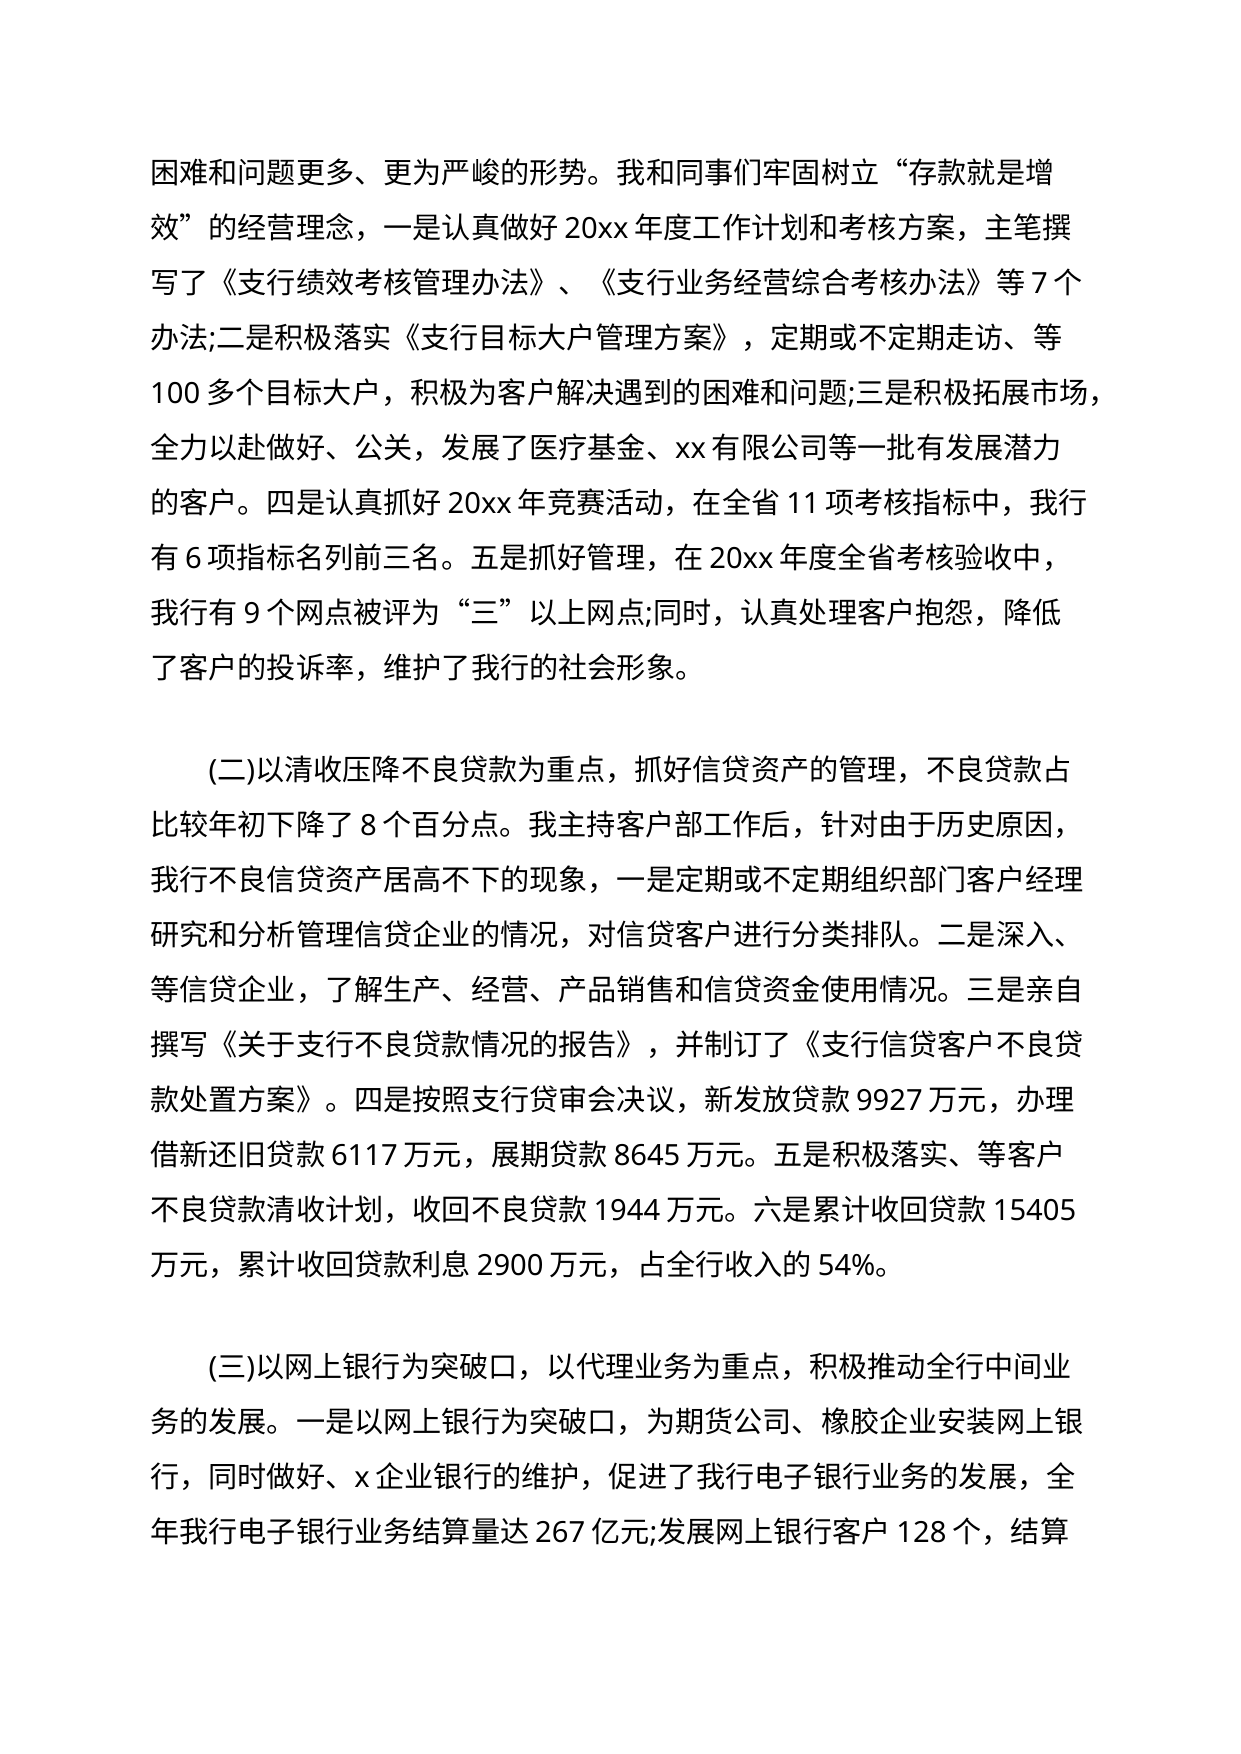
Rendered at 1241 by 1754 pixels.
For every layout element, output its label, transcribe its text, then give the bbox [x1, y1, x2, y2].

text (二)以清收压降不良贷款为重点，抓好信贷资产的管理，不良贷款占比较年初下降了8个百分点。我主持客户部工作后，针对由于历史原因，我行不良信贷资产居高不下的现象，一是定期或不定期组织部门客户经理研究和分析管理信贷企业的情况，对信贷客户进行分类排队。二是深入、等信贷企业，了解生产、经营、产品销售和信贷资金使用情况。三是亲自撰写《关于支行不良贷款情况的报告》，并制订了《支行信贷客户不良贷款处置方案》。四是按照支行贷审会决议，新发放贷款9927万元，办理借新还旧贷款6117万元，展期贷款8645万元。五是积极落实、等客户不良贷款清收计划，收回不良贷款1944万元。六是累计收回贷款15405万元，累计收回贷款利息2900万元，占全行收入的54%。 [150, 747, 1090, 1284]
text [150, 150, 1090, 687]
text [150, 1343, 1090, 1551]
